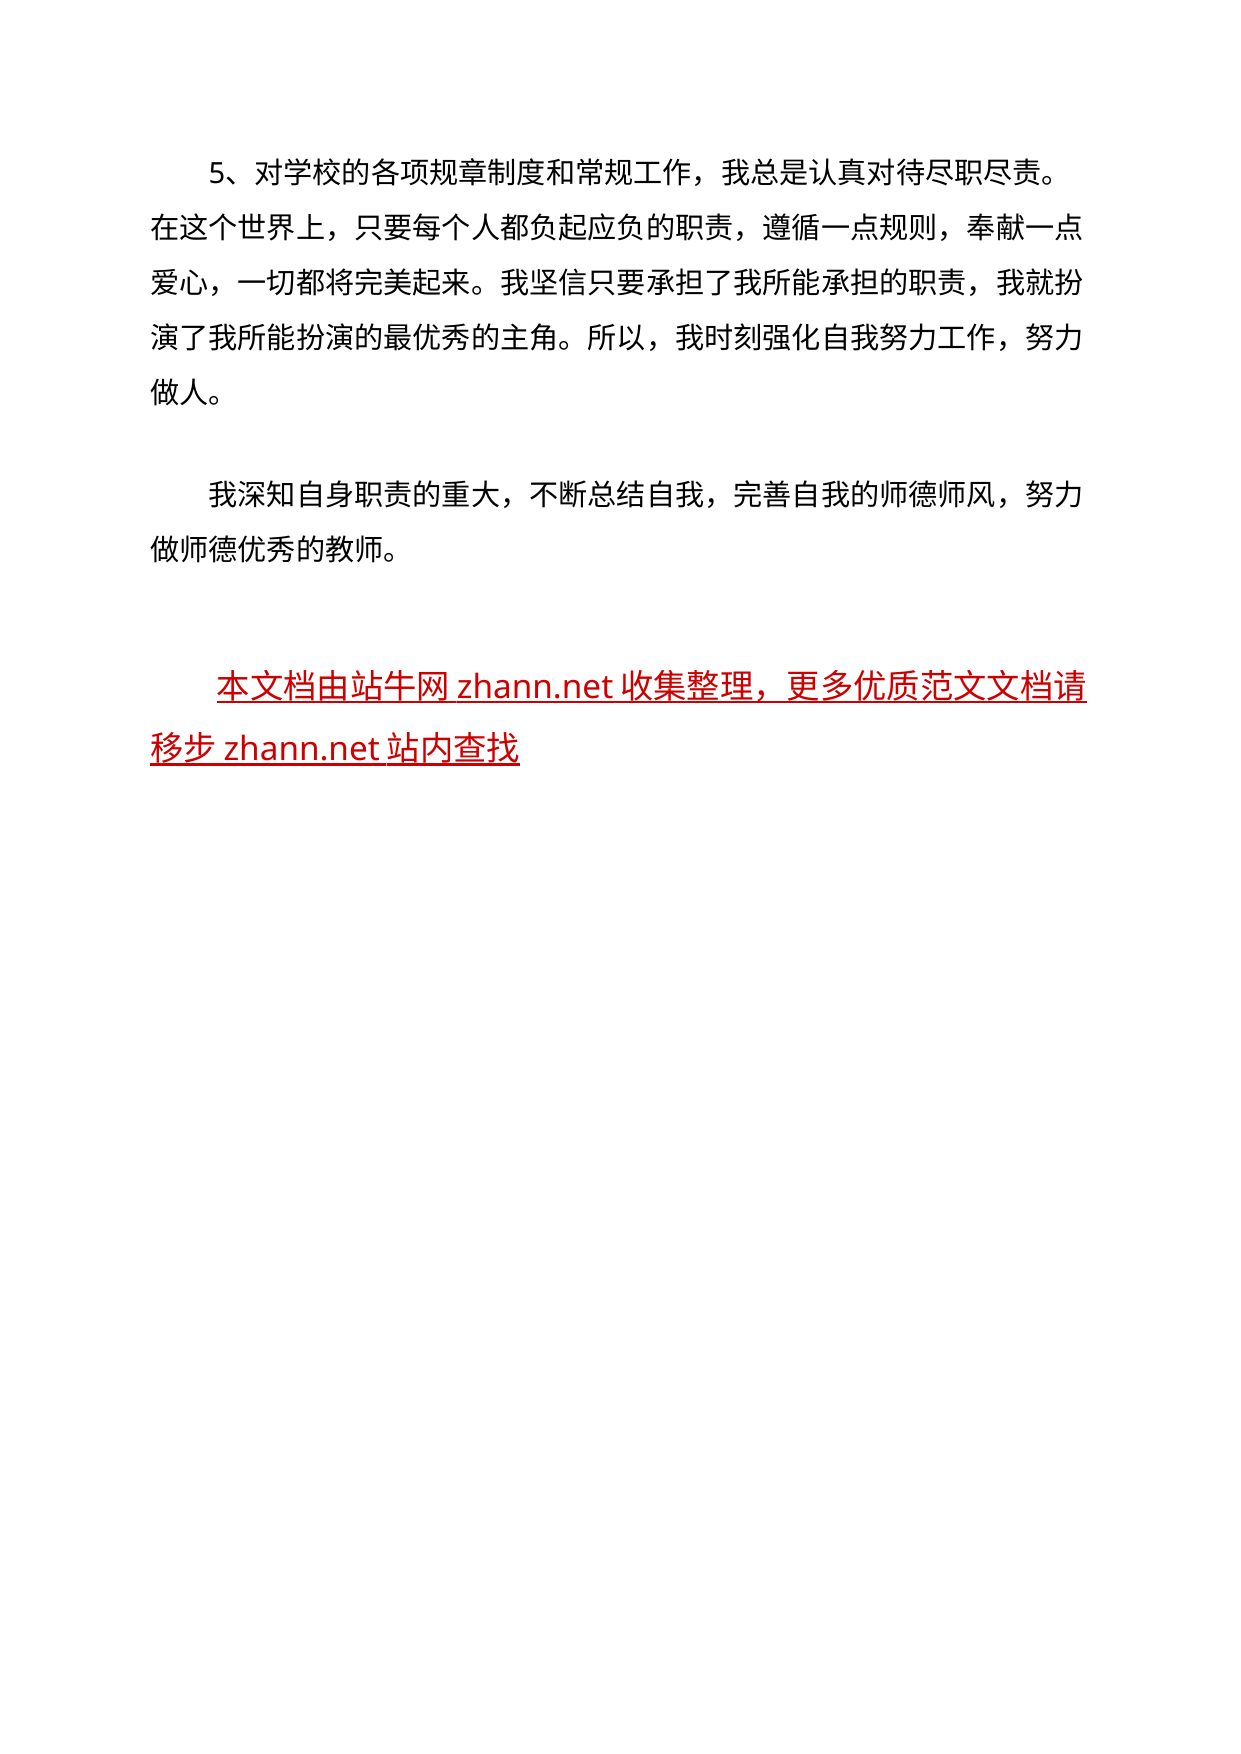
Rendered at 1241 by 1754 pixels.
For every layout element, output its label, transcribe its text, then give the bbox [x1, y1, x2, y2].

text 本文档由站牛网zhann.net收集整理，更多优质范文文档请移步zhann.net站内查找 [150, 659, 1090, 771]
text 5、对学校的各项规章制度和常规工作，我总是认真对待尽职尽责。在这个世界上，只要每个人都负起应负的职责，遵循一点规则，奉献一点爱心，一切都将完美起来。我坚信只要承担了我所能承担的职责，我就扮演了我所能扮演的最优秀的主角。所以，我时刻强化自我努力工作，努力做人。 [150, 150, 1090, 412]
text 我深知自身职责的重大，不断总结自我，完善自我的师德师风，努力做师德优秀的教师。 [150, 471, 1090, 569]
